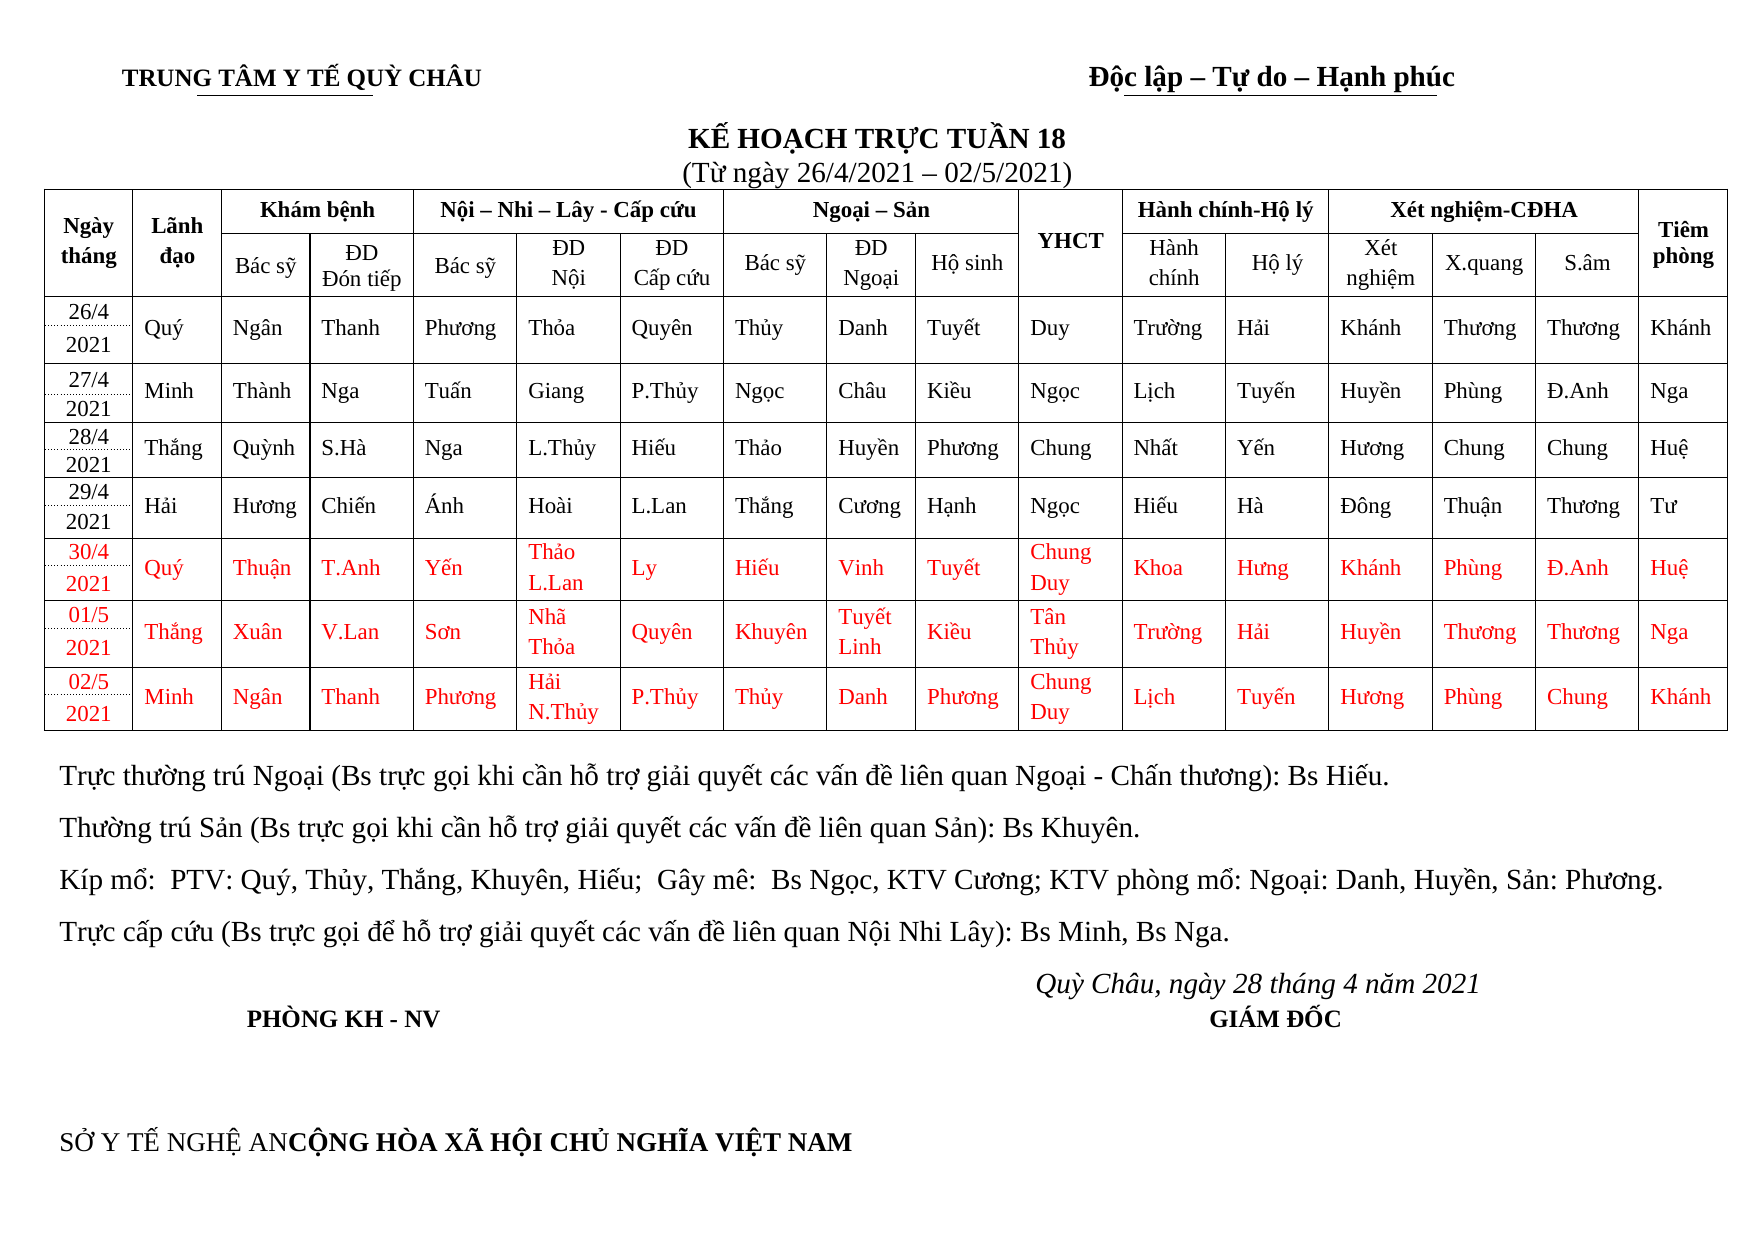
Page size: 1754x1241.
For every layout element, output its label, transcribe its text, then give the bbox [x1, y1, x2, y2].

table_cell Ngọc [724, 364, 826, 422]
table_header Nội – Nhi – Lây - Cấp cứu [414, 190, 723, 233]
table_cell Hiếu [724, 539, 826, 600]
table_cell Hưng [1226, 539, 1328, 600]
table_cell Hải [1226, 601, 1328, 667]
table_cell Hạnh [916, 478, 1018, 537]
table_cell Tuyến [1226, 364, 1328, 422]
table_cell Châu [827, 364, 915, 422]
table_cell Hải [133, 478, 221, 537]
table_header Ngày tháng [45, 190, 132, 296]
table_cell Quý [133, 297, 221, 363]
table_cell Chung [1433, 423, 1535, 477]
table_cell Huyền [827, 423, 915, 477]
table_cell Danh [827, 668, 915, 730]
table_cell Bác sỹ [414, 234, 516, 296]
table_cell Bác sỹ [724, 234, 826, 296]
table_cell Thỏa [517, 297, 620, 363]
table_cell Chiến [311, 478, 413, 537]
table_cell Tuấn [414, 364, 516, 422]
table_cell Chung [1536, 668, 1638, 730]
table_cell Huyền [1329, 364, 1432, 422]
table_cell 27/4 [45, 364, 132, 394]
table_cell Thuận [1433, 478, 1535, 537]
table_cell 2021 [45, 325, 132, 363]
table_header Lãnh đạo [133, 190, 221, 296]
table_cell Thắng [133, 423, 221, 477]
table_cell 2021 [45, 565, 132, 600]
table_cell 30/4 [45, 539, 132, 565]
table_cell Nga [1639, 364, 1727, 422]
table_cell L.Thủy [517, 423, 620, 477]
table_cell Sơn [414, 601, 516, 667]
table_cell Hành chính [1123, 234, 1225, 296]
table_cell Thương [1433, 297, 1535, 363]
table_cell Hiếu [621, 423, 723, 477]
table_cell Khánh [1329, 539, 1432, 600]
table_cell Lịch [1123, 364, 1225, 422]
table_cell Thương [1536, 297, 1638, 363]
table_cell Thanh [311, 297, 413, 363]
text TRUNG TÂM Y TẾ QUỲ CHÂU Độc lập – Tự do – Hạnh phúc [59, 59, 1695, 93]
text (Từ ngày 26/4/2021 – 02/5/2021) [59, 155, 1695, 188]
table_cell Thắng [133, 601, 221, 667]
table_cell Thanh [311, 668, 413, 730]
table_cell 01/5 [45, 601, 132, 627]
table_cell Quý [133, 539, 221, 600]
text SỞ Y TẾ NGHỆ ANCỘNG HÒA XÃ HỘI CHỦ NGHĨA VIỆT NAM [59, 1126, 1695, 1157]
table_cell P.Thủy [621, 668, 723, 730]
table_cell X.quang [1433, 234, 1535, 296]
table_cell Minh [133, 668, 221, 730]
table_cell Chung [1536, 423, 1638, 477]
table_cell Vinh [827, 539, 915, 600]
table_cell Thắng [724, 478, 826, 537]
table_cell 02/5 [45, 668, 132, 694]
table_cell Hiếu [1123, 478, 1225, 537]
table_cell Bác sỹ [222, 234, 309, 296]
table_cell Trường [1123, 297, 1225, 363]
table_cell Tuyết [916, 539, 1018, 600]
table_cell Hương [222, 478, 309, 537]
table_cell 2021 [45, 449, 132, 477]
table_cell Tuyết [916, 297, 1018, 363]
table_cell Đ.Anh [1536, 364, 1638, 422]
table_cell 28/4 [45, 423, 132, 449]
table_cell 2021 [45, 394, 132, 422]
table_cell L.Lan [621, 478, 723, 537]
table_cell Tân Thủy [1019, 601, 1122, 667]
text Thường trú Sản (Bs trực gọi khi cần hỗ trợ giải quyết các vấn đề liên quan Sản): Bs Khuyên. [59, 796, 1695, 848]
table_cell Kiều [916, 601, 1018, 667]
table_cell Đ.Anh [1536, 539, 1638, 600]
table_cell Thành [222, 364, 309, 422]
table_cell Tư [1639, 478, 1727, 537]
table_cell Khánh [1329, 297, 1432, 363]
table_cell Ngọc [1019, 364, 1122, 422]
table_cell Duy [1019, 297, 1122, 363]
table_cell Phương [414, 668, 516, 730]
table_cell Thủy [724, 297, 826, 363]
table_cell Nhất [1123, 423, 1225, 477]
table_cell Huệ [1639, 539, 1727, 600]
table_cell Yến [414, 539, 516, 600]
table_cell Kiều [916, 364, 1018, 422]
table_cell Hải [1226, 297, 1328, 363]
table_cell Minh [133, 364, 221, 422]
table_header YHCT [1019, 190, 1122, 296]
table_cell V.Lan [311, 601, 413, 667]
table_cell Huệ [1639, 423, 1727, 477]
table_cell Nhã Thỏa [517, 601, 620, 667]
table_cell Xét nghiệm [1329, 234, 1432, 296]
table_cell Hộ lý [1226, 234, 1328, 296]
table_cell Thương [1433, 601, 1535, 667]
table_cell 2021 [45, 694, 132, 730]
table_cell ĐD Nội [517, 234, 620, 296]
table_cell Phương [414, 297, 516, 363]
table_header Ngoại – Sản [724, 190, 1018, 233]
table_cell Quyên [621, 601, 723, 667]
table_cell Giang [517, 364, 620, 422]
table_cell 2021 [45, 505, 132, 537]
table_cell Ly [621, 539, 723, 600]
table_header Hành chính-Hộ lý [1123, 190, 1328, 233]
table_cell Phùng [1433, 668, 1535, 730]
table_cell Thương [1536, 601, 1638, 667]
table_cell Phùng [1433, 364, 1535, 422]
text KẾ HOẠCH TRỰC TUẦN 18 [59, 121, 1695, 155]
table_cell Tuyến [1226, 668, 1328, 730]
table_cell Hương [1329, 668, 1432, 730]
table_cell Thương [1536, 478, 1638, 537]
table_cell Thuận [222, 539, 309, 600]
table_cell Khánh [1639, 297, 1727, 363]
table_cell Nga [414, 423, 516, 477]
table_cell Lịch [1123, 668, 1225, 730]
table_cell Trường [1123, 601, 1225, 667]
table_cell ĐD Ngoại [827, 234, 915, 296]
table_header Xét nghiệm-CĐHA [1329, 190, 1638, 233]
table_cell P.Thủy [621, 364, 723, 422]
table_cell ĐD Cấp cứu [621, 234, 723, 296]
table_cell S.âm [1536, 234, 1638, 296]
table_cell Hải N.Thủy [517, 668, 620, 730]
table_cell Chung Duy [1019, 539, 1122, 600]
table_cell Quyên [621, 297, 723, 363]
table_cell Phùng [1433, 539, 1535, 600]
table_cell Xuân [222, 601, 309, 667]
table_cell Nga [1639, 601, 1727, 667]
table_cell Ngân [222, 668, 309, 730]
table_cell Ngọc [1019, 478, 1122, 537]
text PHÒNG KH - NV GIÁM ĐỐC [59, 1004, 1695, 1033]
table_cell Chung [1019, 423, 1122, 477]
table_cell Thảo [724, 423, 826, 477]
table_cell Tuyết Linh [827, 601, 915, 667]
table_cell S.Hà [311, 423, 413, 477]
table_header Tiêm phòng [1639, 190, 1727, 296]
table_cell Hương [1329, 423, 1432, 477]
table_cell Hộ sinh [916, 234, 1018, 296]
table_cell Phương [916, 423, 1018, 477]
text Trực cấp cứu (Bs trực gọi để hỗ trợ giải quyết các vấn đề liên quan Nội Nhi Lây): Bs Minh, Bs Nga. Quỳ Châu, ngày 28 tháng 4 năm 2021 [59, 900, 1695, 1004]
table_cell Quỳnh [222, 423, 309, 477]
table_cell Khuyên [724, 601, 826, 667]
table_cell Khoa [1123, 539, 1225, 600]
table_cell 29/4 [45, 478, 132, 504]
table_cell Cương [827, 478, 915, 537]
table_cell Đông [1329, 478, 1432, 537]
table_cell Hà [1226, 478, 1328, 537]
table_cell Phương [916, 668, 1018, 730]
table_cell Khánh [1639, 668, 1727, 730]
table_cell Nga [311, 364, 413, 422]
text Trực thường trú Ngoại (Bs trực gọi khi cần hỗ trợ giải quyết các vấn đề liên quan Ngoại - Chấn thương): Bs Hiếu. [59, 744, 1695, 796]
table_cell Ngân [222, 297, 309, 363]
table_cell Yến [1226, 423, 1328, 477]
table_cell Ánh [414, 478, 516, 537]
table_cell Thủy [724, 668, 826, 730]
table_cell 26/4 [45, 297, 132, 325]
table_header Khám bệnh [222, 190, 413, 233]
table_cell Danh [827, 297, 915, 363]
table_cell Hoài [517, 478, 620, 537]
table_cell ĐD Đón tiếp [311, 234, 413, 296]
table_cell T.Anh [311, 539, 413, 600]
table_cell Chung Duy [1019, 668, 1122, 730]
text Kíp mổ: PTV: Quý, Thủy, Thắng, Khuyên, Hiếu; Gây mê: Bs Ngọc, KTV Cương; KTV phòng mổ: Ngoại: Danh, Huyền, Sản: Phương. [59, 848, 1695, 900]
table_cell Thảo L.Lan [517, 539, 620, 600]
table_cell Huyền [1329, 601, 1432, 667]
table_cell 2021 [45, 628, 132, 667]
